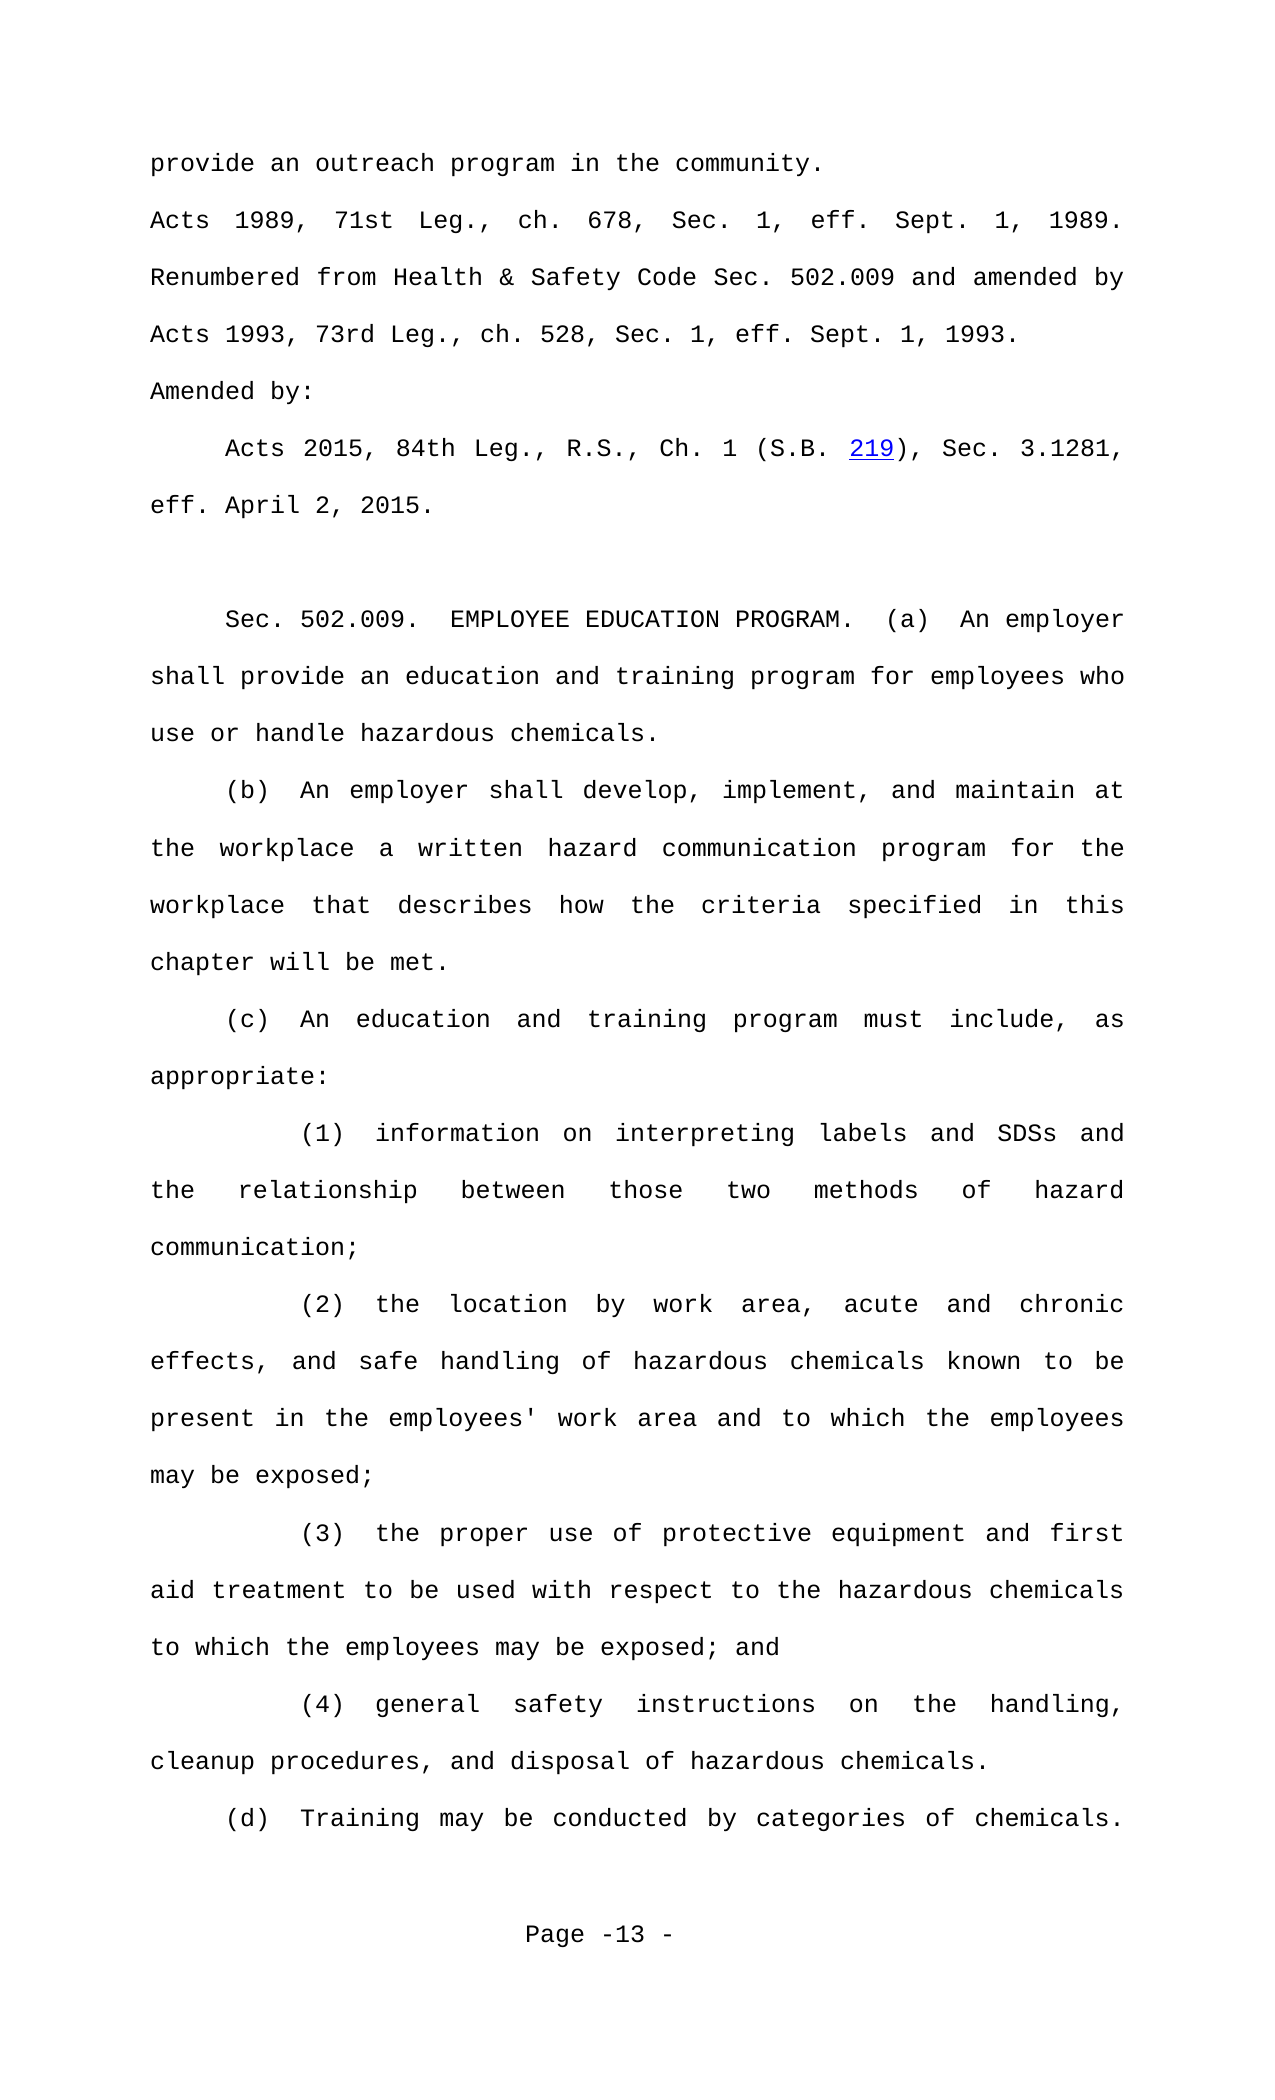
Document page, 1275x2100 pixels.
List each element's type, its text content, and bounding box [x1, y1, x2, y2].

text (b) An employer shall develop, implement, and maintain at the workplace a written hazard communication program for the workplace that describes how the criteria specified in this chapter will be met. [150, 778, 1125, 978]
text (3) the proper use of protective equipment and first aid treatment to be used with respect to the hazardous chemicals to which the employees may be exposed; and [150, 1520, 1125, 1663]
text (1) information on interpreting labels and SDSs and the relationship between those two methods of hazard communication; [150, 1120, 1125, 1263]
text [150, 150, 1125, 178]
text (2) the location by work area, acute and chronic effects, and safe handling of hazardous chemicals known to be present in the employees' work area and to which the employees may be exposed; [150, 1292, 1125, 1491]
text (4) general safety instructions on the handling, cleanup procedures, and disposal of hazardous chemicals. [150, 1691, 1125, 1777]
text Acts 1989, 71st Leg., ch. 678, Sec. 1, eff. Sept. 1, 1989. Renumbered from Health & Safety Code Sec. 502.009 and amended by Acts 1993, 73rd Leg., ch. 528, Sec. 1, eff. Sept. 1, 1993. [150, 207, 1125, 350]
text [150, 1805, 1125, 1834]
text Amended by: [150, 378, 1125, 407]
text Sec. 502.009. EMPLOYEE EDUCATION PROGRAM. (a) An employer shall provide an education and training program for employees who use or handle hazardous chemicals. [150, 607, 1125, 749]
text (c) An education and training program must include, as appropriate: [150, 1006, 1125, 1092]
text Acts 2015, 84th Leg., R.S., Ch. 1 (S.B. 219), Sec. 3.1281, eff. April 2, 2015. [150, 435, 1125, 521]
